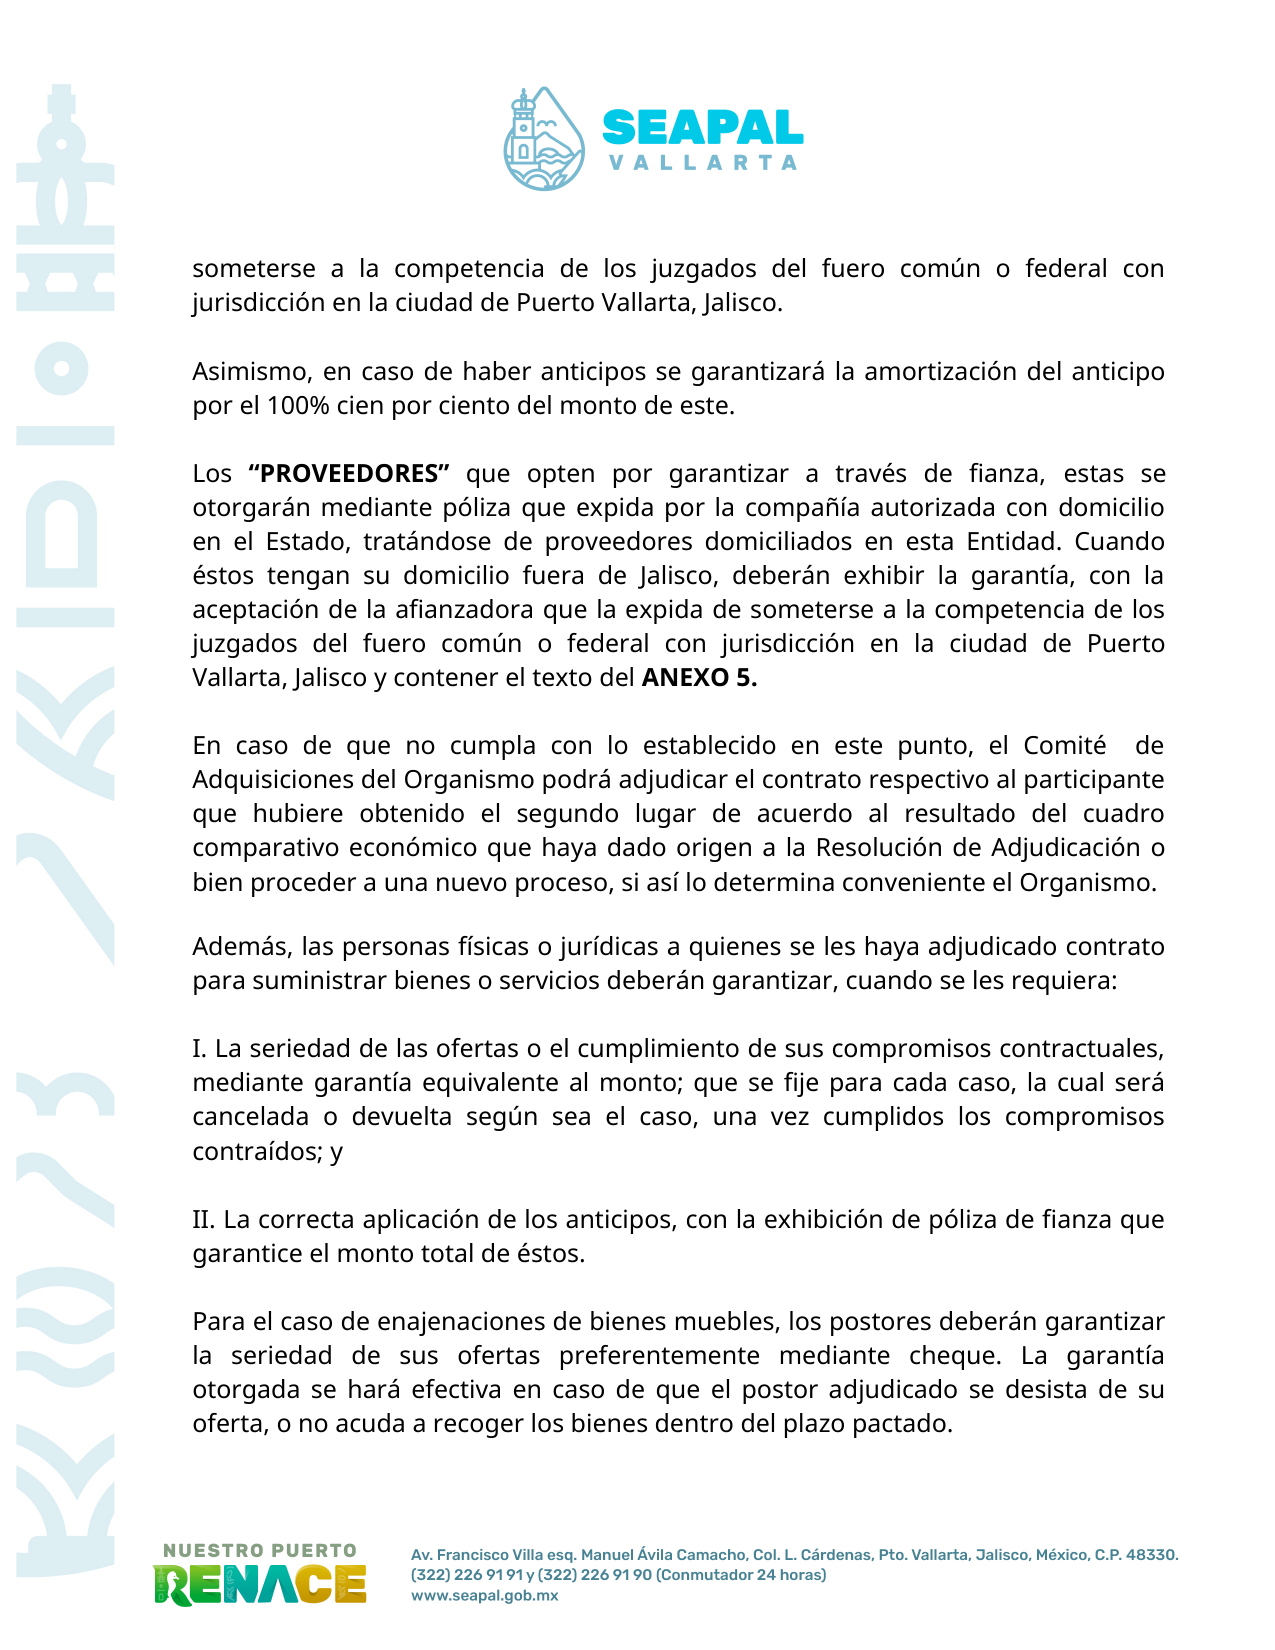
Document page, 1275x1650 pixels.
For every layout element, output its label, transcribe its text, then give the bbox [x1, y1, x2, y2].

text II. La correcta aplicación de los anticipos, con la exhibición de póliza de fianza que garantice el monto total de éstos. [192, 1201, 1167, 1269]
text Para el caso de enajenaciones de bienes muebles, los postores deberán garantizar la seriedad de sus ofertas preferentemente mediante cheque. La garantía otorgada se hará efectiva en caso de que el postor adjudicado se desista de su oferta, o no acuda a recoger los bienes dentro del plazo pactado. [192, 1303, 1167, 1440]
text I. La seriedad de las ofertas o el cumplimiento de sus compromisos contractuales, mediante garantía equivalente al monto; que se fije para cada caso, la cual será cancelada o devuelta según sea el caso, una vez cumplidos los compromisos contraídos; y [192, 1031, 1167, 1167]
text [192, 251, 1167, 319]
text En caso de que no cumpla con lo establecido en este punto, el Comité de Adquisiciones del Organismo podrá adjudicar el contrato respectivo al participante que hubiere obtenido el segundo lugar de acuerdo al resultado del cuadro comparativo económico que haya dado origen a la Resolución de Adjudicación o bien proceder a una nuevo proceso, si así lo determina conveniente el Organismo. [192, 728, 1167, 898]
picture [16, 0, 1275, 1649]
text Además, las personas físicas o jurídicas a quienes se les haya adjudicado contrato para suministrar bienes o servicios deberán garantizar, cuando se les requiera: [192, 929, 1167, 997]
text Asimismo, en caso de haber anticipos se garantizará la amortización del anticipo por el 100% cien por ciento del monto de este. [192, 353, 1167, 421]
text Los “PROVEEDORES” que opten por garantizar a través de fianza, estas se otorgarán mediante póliza que expida por la compañía autorizada con domicilio en el Estado, tratándose de proveedores domiciliados en esta Entidad. Cuando éstos tengan su domicilio fuera de Jalisco, deberán exhibir la garantía, con la aceptación de la afianzadora que la expida de someterse a la competencia de los juzgados del fuero común o federal con jurisdicción en la ciudad de Puerto Vallarta, Jalisco y contener el texto del ANEXO 5. [192, 455, 1167, 694]
